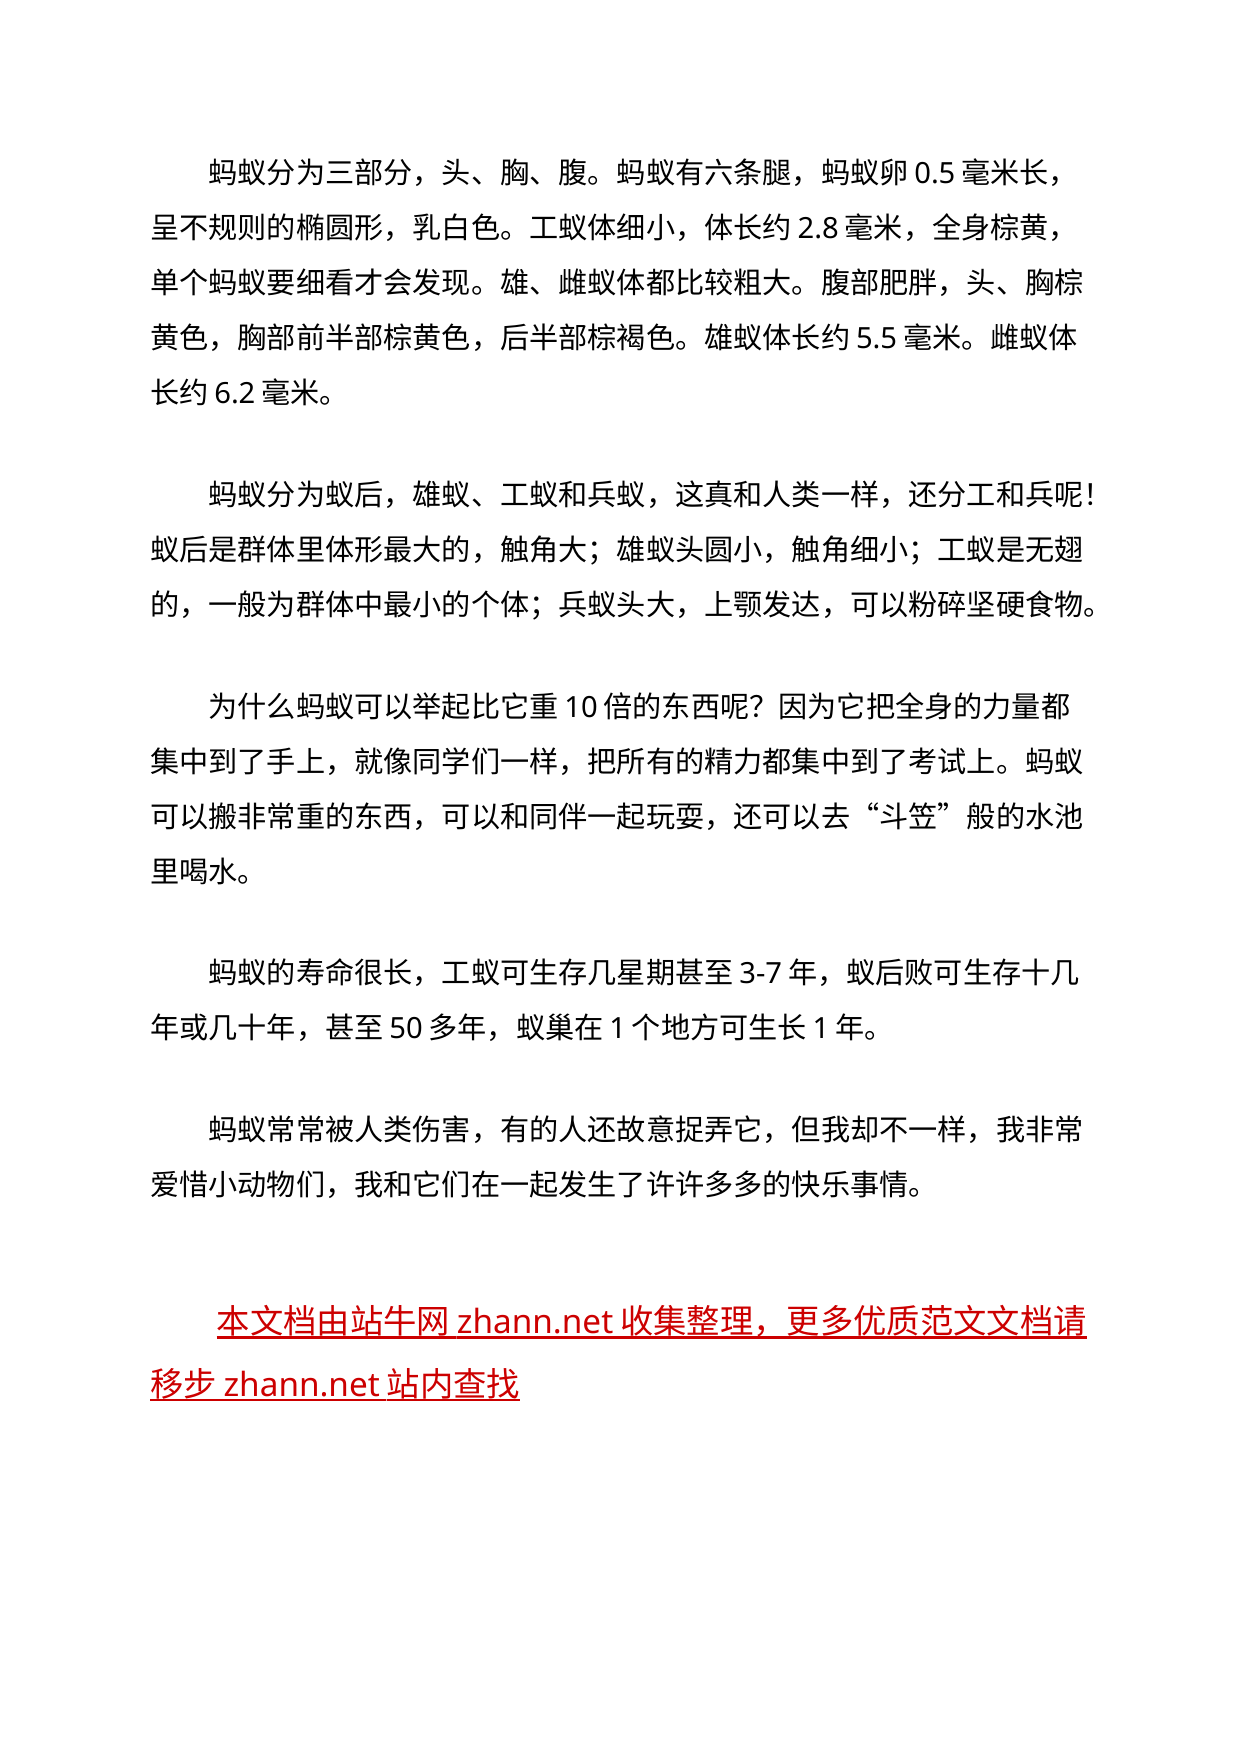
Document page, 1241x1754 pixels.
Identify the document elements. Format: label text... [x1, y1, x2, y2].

text 蚂蚁的寿命很长，工蚁可生存几星期甚至3-7年，蚁后败可生存十几年或几十年，甚至50多年，蚁巢在1个地方可生长1年。 [150, 950, 1090, 1047]
text 本文档由站牛网zhann.net收集整理，更多优质范文文档请移步zhann.net站内查找 [150, 1295, 1090, 1406]
text 蚂蚁分为蚁后，雄蚁、工蚁和兵蚁，这真和人类一样，还分工和兵呢！蚁后是群体里体形最大的，触角大；雄蚁头圆小，触角细小；工蚁是无翅的，一般为群体中最小的个体；兵蚁头大，上颚发达，可以粉碎坚硬食物。 [150, 472, 1090, 624]
text 蚂蚁常常被人类伤害，有的人还故意捉弄它，但我却不一样，我非常爱惜小动物们，我和它们在一起发生了许许多多的快乐事情。 [150, 1107, 1090, 1204]
text 蚂蚁分为三部分，头、胸、腹。蚂蚁有六条腿，蚂蚁卵0.5毫米长，呈不规则的椭圆形，乳白色。工蚁体细小，体长约2.8毫米，全身棕黄，单个蚂蚁要细看才会发现。雄、雌蚁体都比较粗大。腹部肥胖，头、胸棕黄色，胸部前半部棕黄色，后半部棕褐色。雄蚁体长约5.5毫米。雌蚁体长约6.2毫米。 [150, 150, 1090, 412]
text 为什么蚂蚁可以举起比它重10倍的东西呢？因为它把全身的力量都集中到了手上，就像同学们一样，把所有的精力都集中到了考试上。蚂蚁可以搬非常重的东西，可以和同伴一起玩耍，还可以去“斗笠”般的水池里喝水。 [150, 683, 1090, 891]
